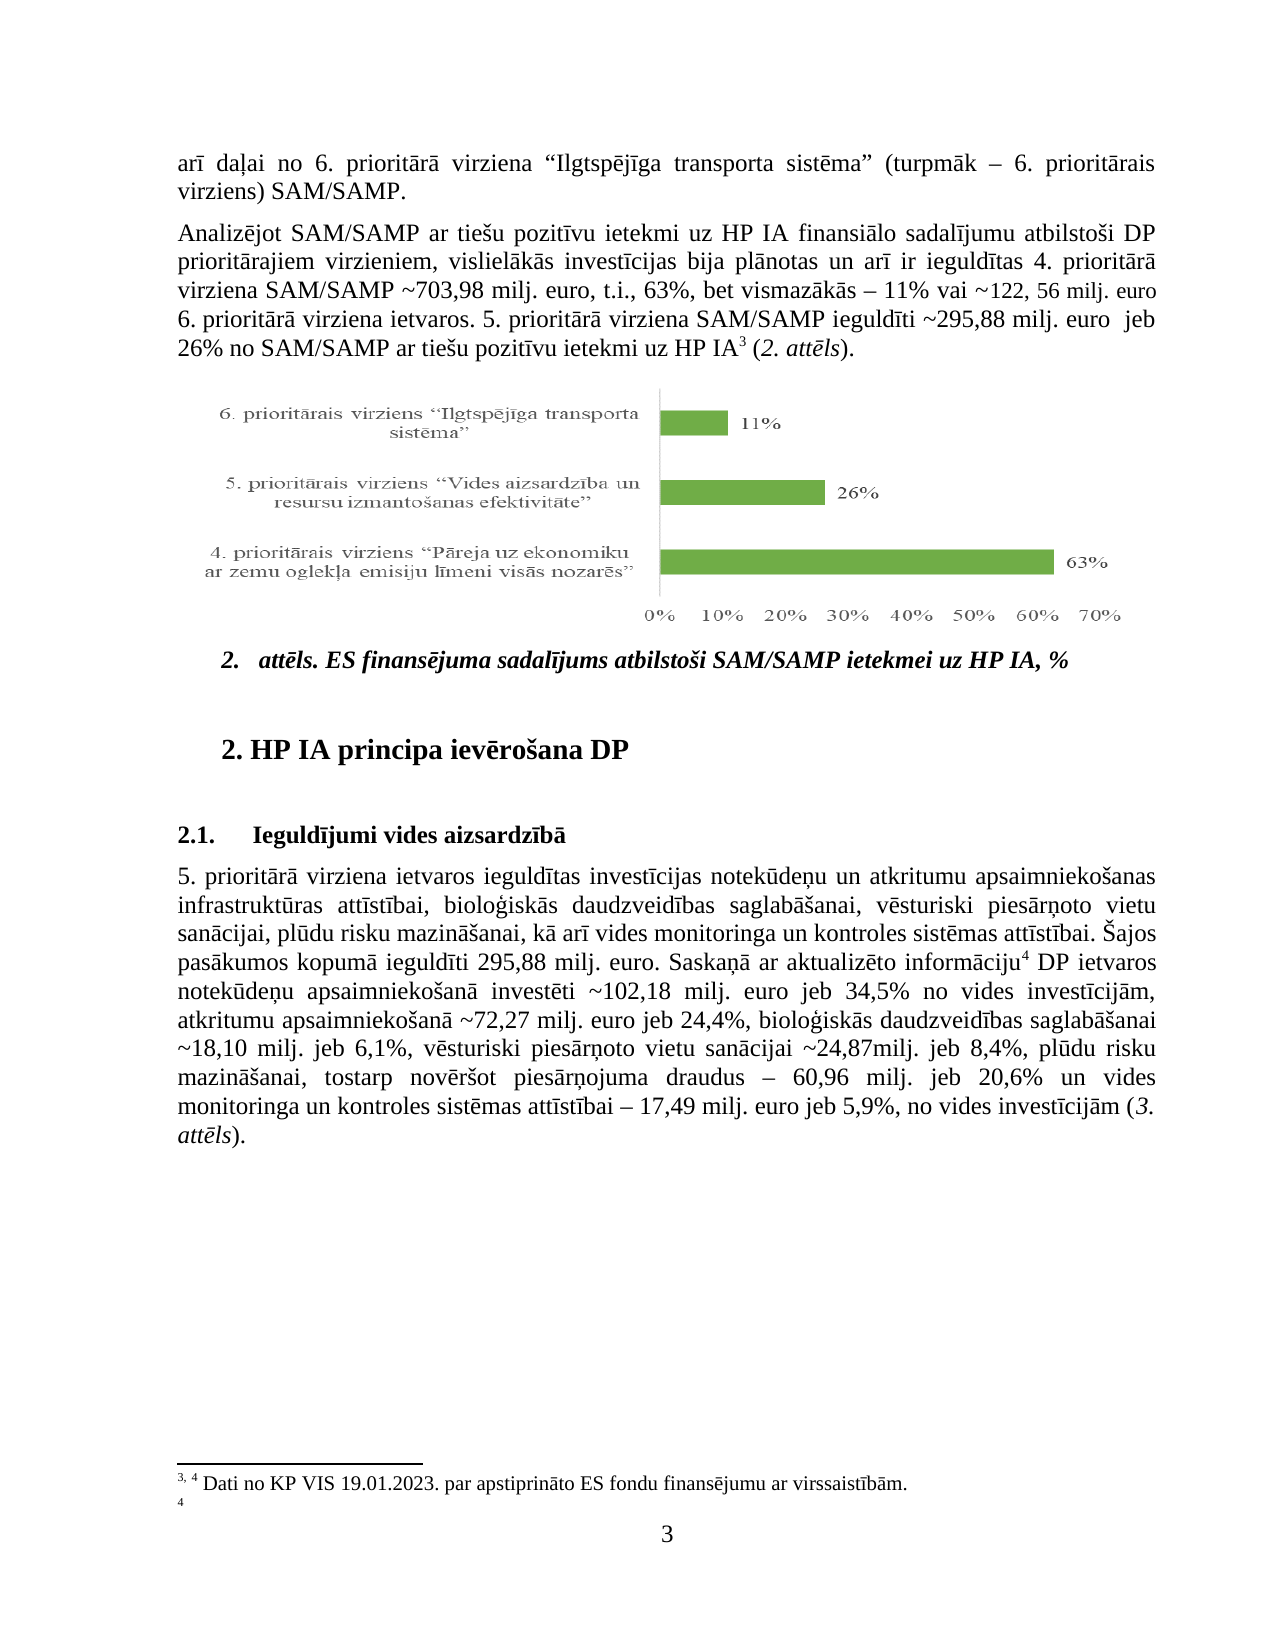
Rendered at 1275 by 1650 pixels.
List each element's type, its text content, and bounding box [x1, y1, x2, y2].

picture [192, 373, 1142, 633]
text 5. prioritārā virziena ietvaros ieguldītas investīcijas notekūdeņu un atkritumu apsaimniekošanas infrastruktūras attīstībai, bioloģiskās daudzveidības saglabāšanai, vēsturiski piesārņoto vietu sanācijai, plūdu risku mazināšanai, kā arī vides monitoringa un kontroles sistēmas attīstībai. Šajos pasākumos kopumā ieguldīti 295,88 milj. euro. Saskaņā ar aktualizēto informāciju DP ietvaros notekūdeņu apsaimniekošanā investēti ~102,18 milj. euro jeb 34,5% no vides investīcijām, atkritumu apsaimniekošanā ~72,27 milj. euro jeb 24,4%, bioloģiskās daudzveidības saglabāšanai ~18,10 milj. jeb 6,1%, vēsturiski piesārņoto vietu sanācijai ~24,87milj. jeb 8,4%, plūdu risku mazināšanai, tostarp novēršot piesārņojuma draudus – 60,96 milj. jeb 20,6% un vides monitoringa un kontroles sistēmas attīstībai – 17,49 milj. euro jeb 5,9%, no vides investīcijām (3. attēls). [177, 861, 1157, 1148]
list attēls. ES finansējuma sadalījums atbilstoši SAM/SAMP ietekmei uz HP IA, % [221, 645, 1157, 674]
text Analizējot SAM/SAMP ar tiešu pozitīvu ietekmi uz HP IA finansiālo sadalījumu atbilstoši DP prioritārajiem virzieniem, vislielākās investīcijas bija plānotas un arī ir ieguldītas 4. prioritārā virziena SAM/SAMP ~703,98 milj. euro, t.i., 63%, bet vismazākās – 11% vai ~122, 56 milj. euro 6. prioritārā virziena ietvaros. 5. prioritārā virziena SAM/SAMP ieguldīti ~295,88 milj. euro jeb 26% no SAM/SAMP ar tiešu pozitīvu ietekmi uz HP IA (2. attēls). [177, 218, 1157, 361]
subtitle 2. HP IA principa ievērošana DP [221, 732, 1157, 766]
subtitle Ieguldījumi vides aizsardzībā [177, 820, 1157, 848]
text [177, 148, 1157, 205]
